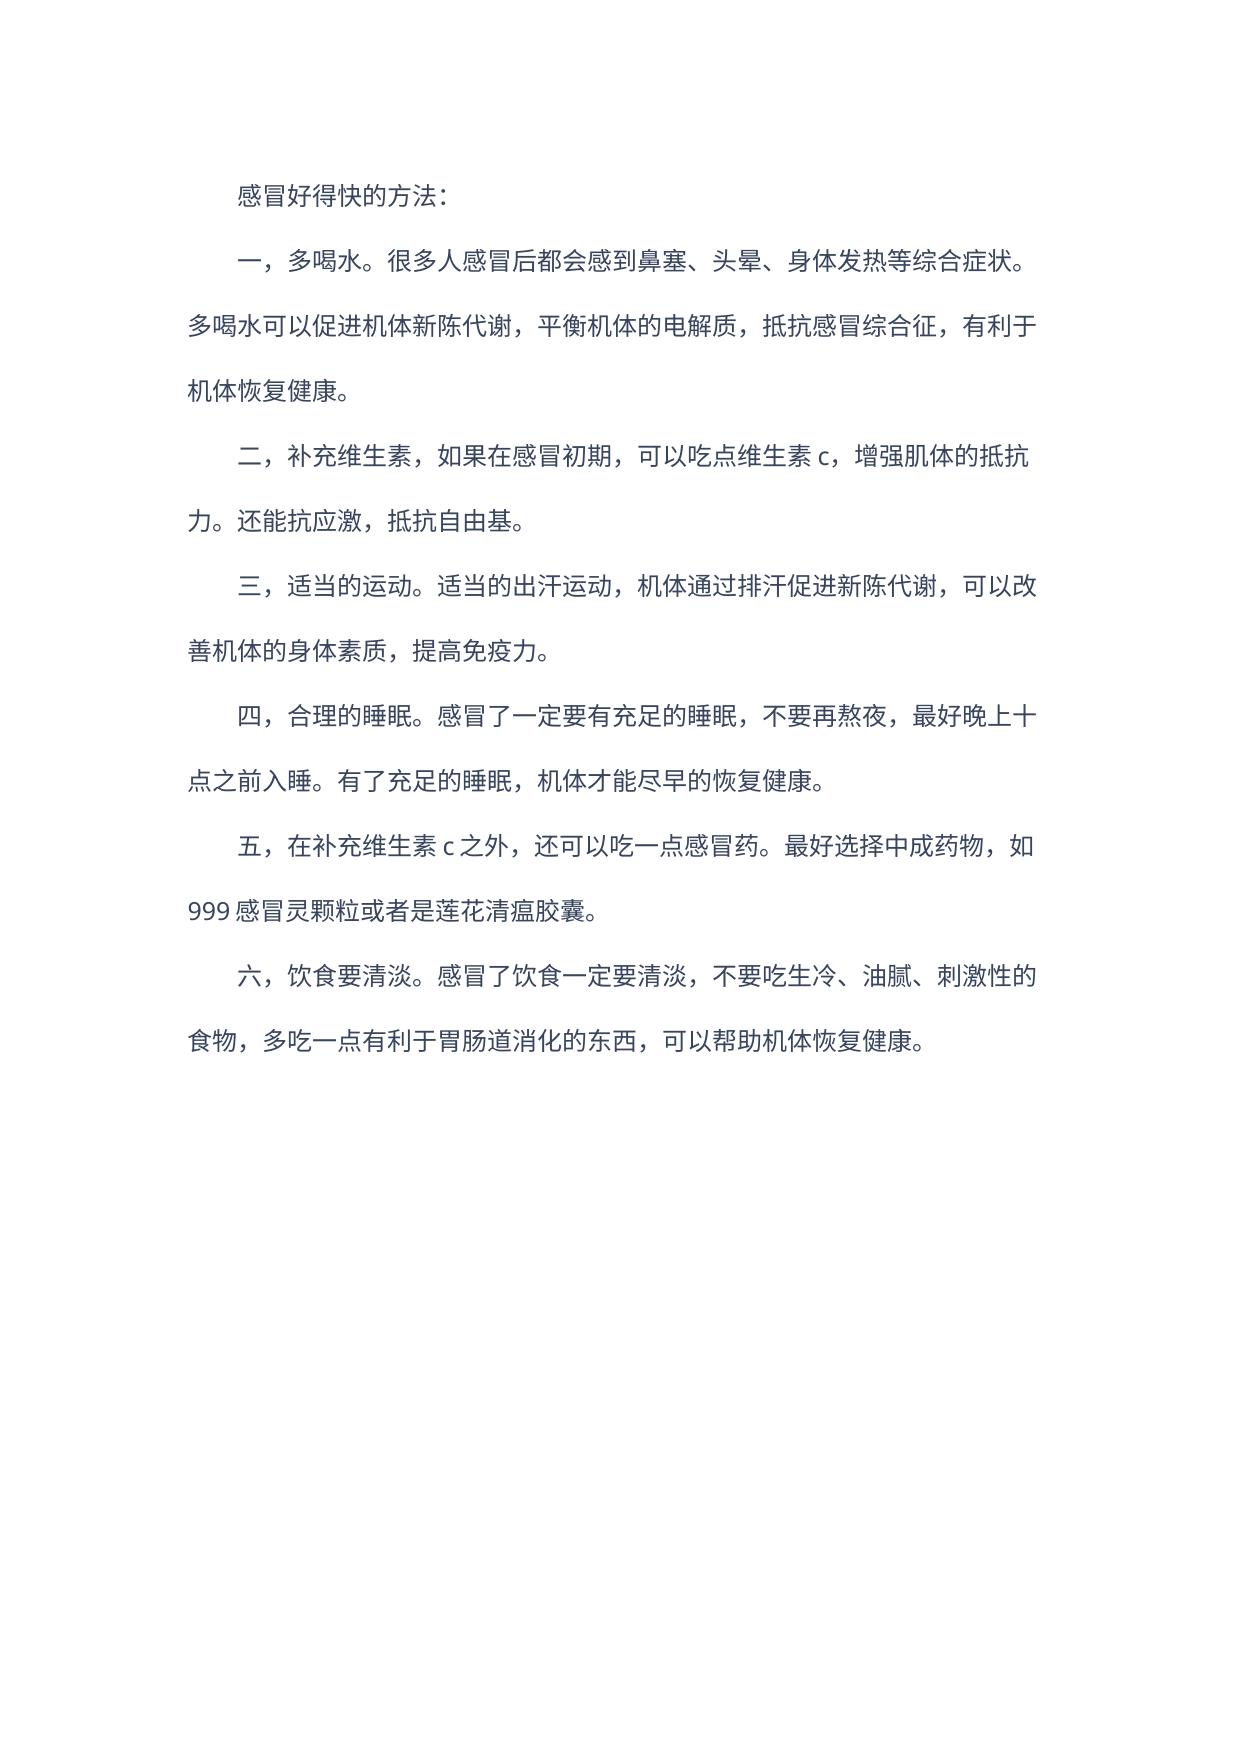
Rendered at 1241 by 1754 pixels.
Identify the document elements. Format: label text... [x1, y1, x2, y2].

text 二，补充维生素，如果在感冒初期，可以吃点维生素c，增强肌体的抵抗力。还能抗应激，抵抗自由基。 [187, 422, 1053, 552]
text 感冒好得快的方法： [187, 162, 1053, 227]
text 一，多喝水。很多人感冒后都会感到鼻塞、头晕、身体发热等综合症状。多喝水可以促进机体新陈代谢，平衡机体的电解质，抵抗感冒综合征，有利于机体恢复健康。 [187, 227, 1053, 422]
text 四，合理的睡眠。感冒了一定要有充足的睡眠，不要再熬夜，最好晚上十点之前入睡。有了充足的睡眠，机体才能尽早的恢复健康。 [187, 682, 1053, 812]
text 六，饮食要清淡。感冒了饮食一定要清淡，不要吃生冷、油腻、刺激性的食物，多吃一点有利于胃肠道消化的东西，可以帮助机体恢复健康。 [187, 942, 1053, 1072]
text 五，在补充维生素c之外，还可以吃一点感冒药。最好选择中成药物，如999感冒灵颗粒或者是莲花清瘟胶囊。 [187, 812, 1053, 942]
text 三，适当的运动。适当的出汗运动，机体通过排汗促进新陈代谢，可以改善机体的身体素质，提高免疫力。 [187, 552, 1053, 682]
